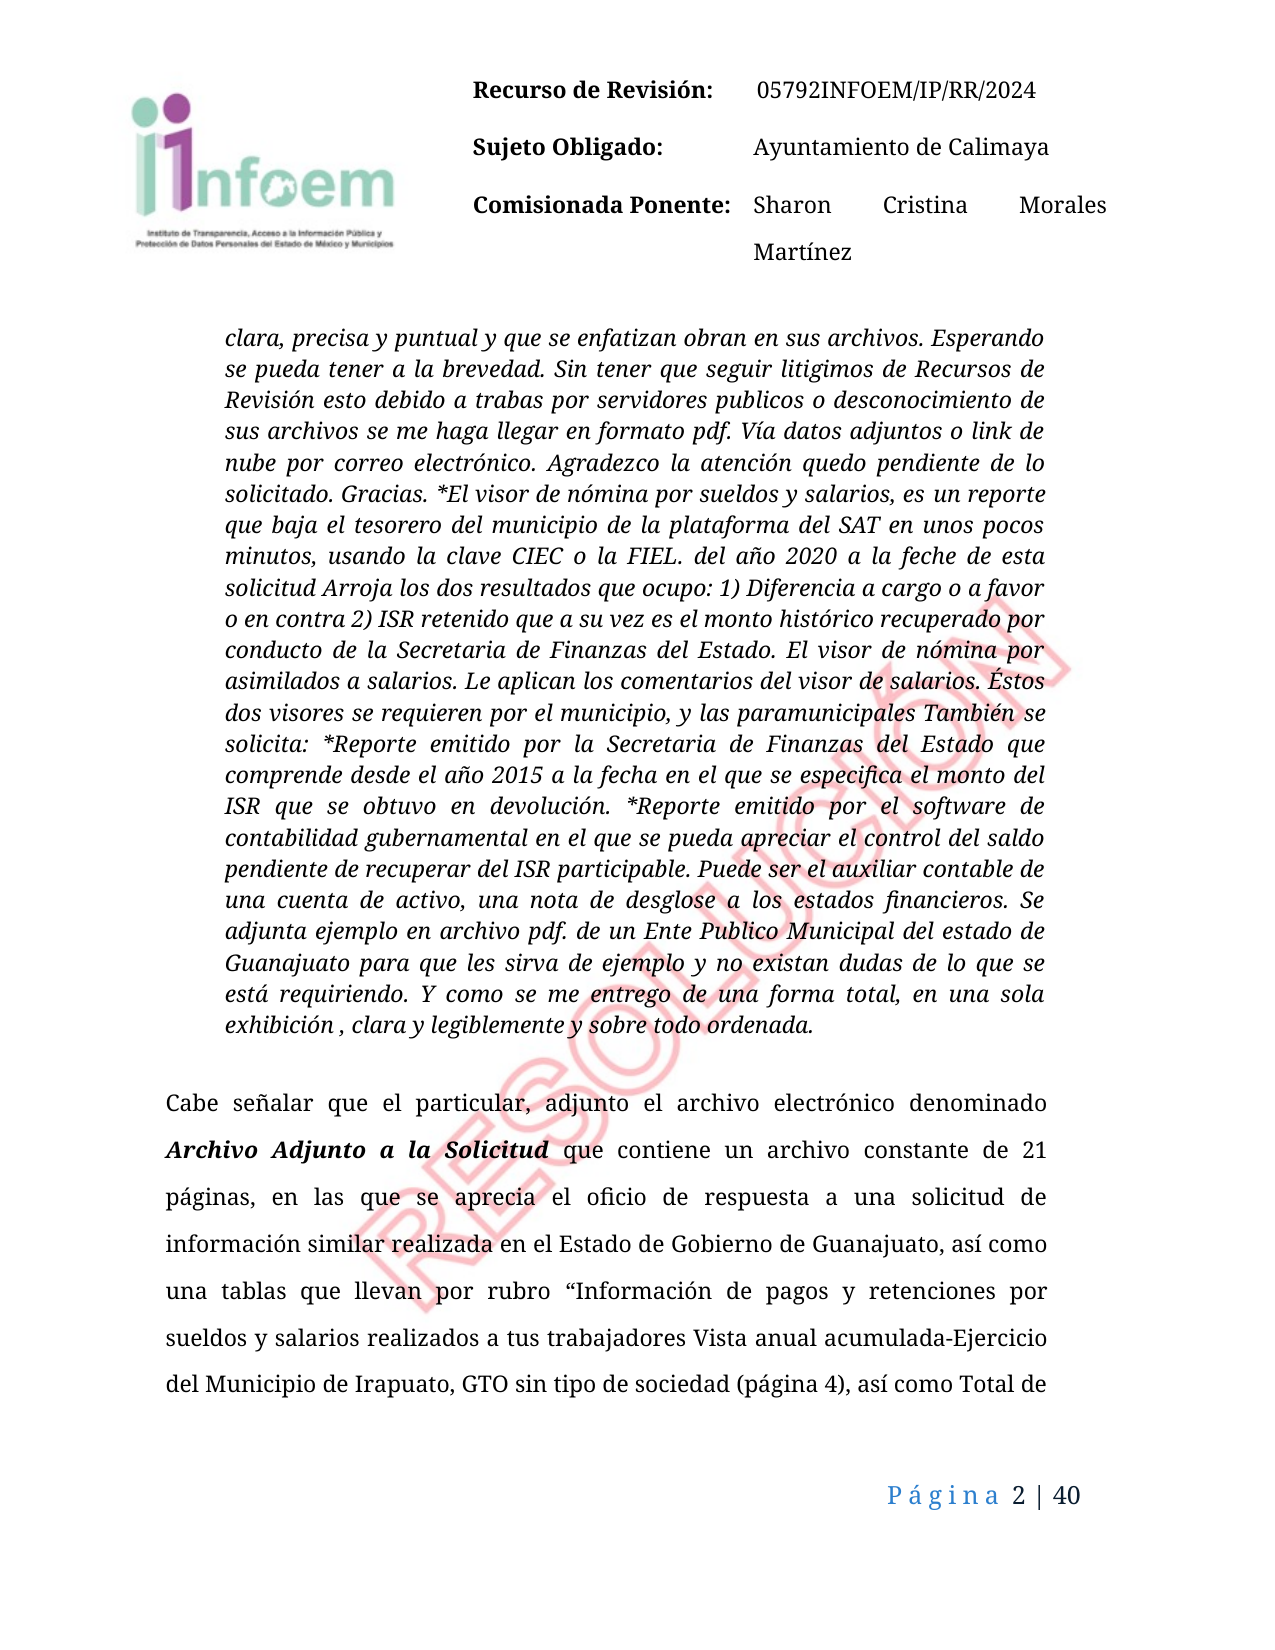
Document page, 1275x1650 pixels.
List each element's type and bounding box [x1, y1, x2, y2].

title [224, 321, 1048, 1040]
text [165, 1087, 1048, 1399]
picture [2, 29, 1275, 1650]
